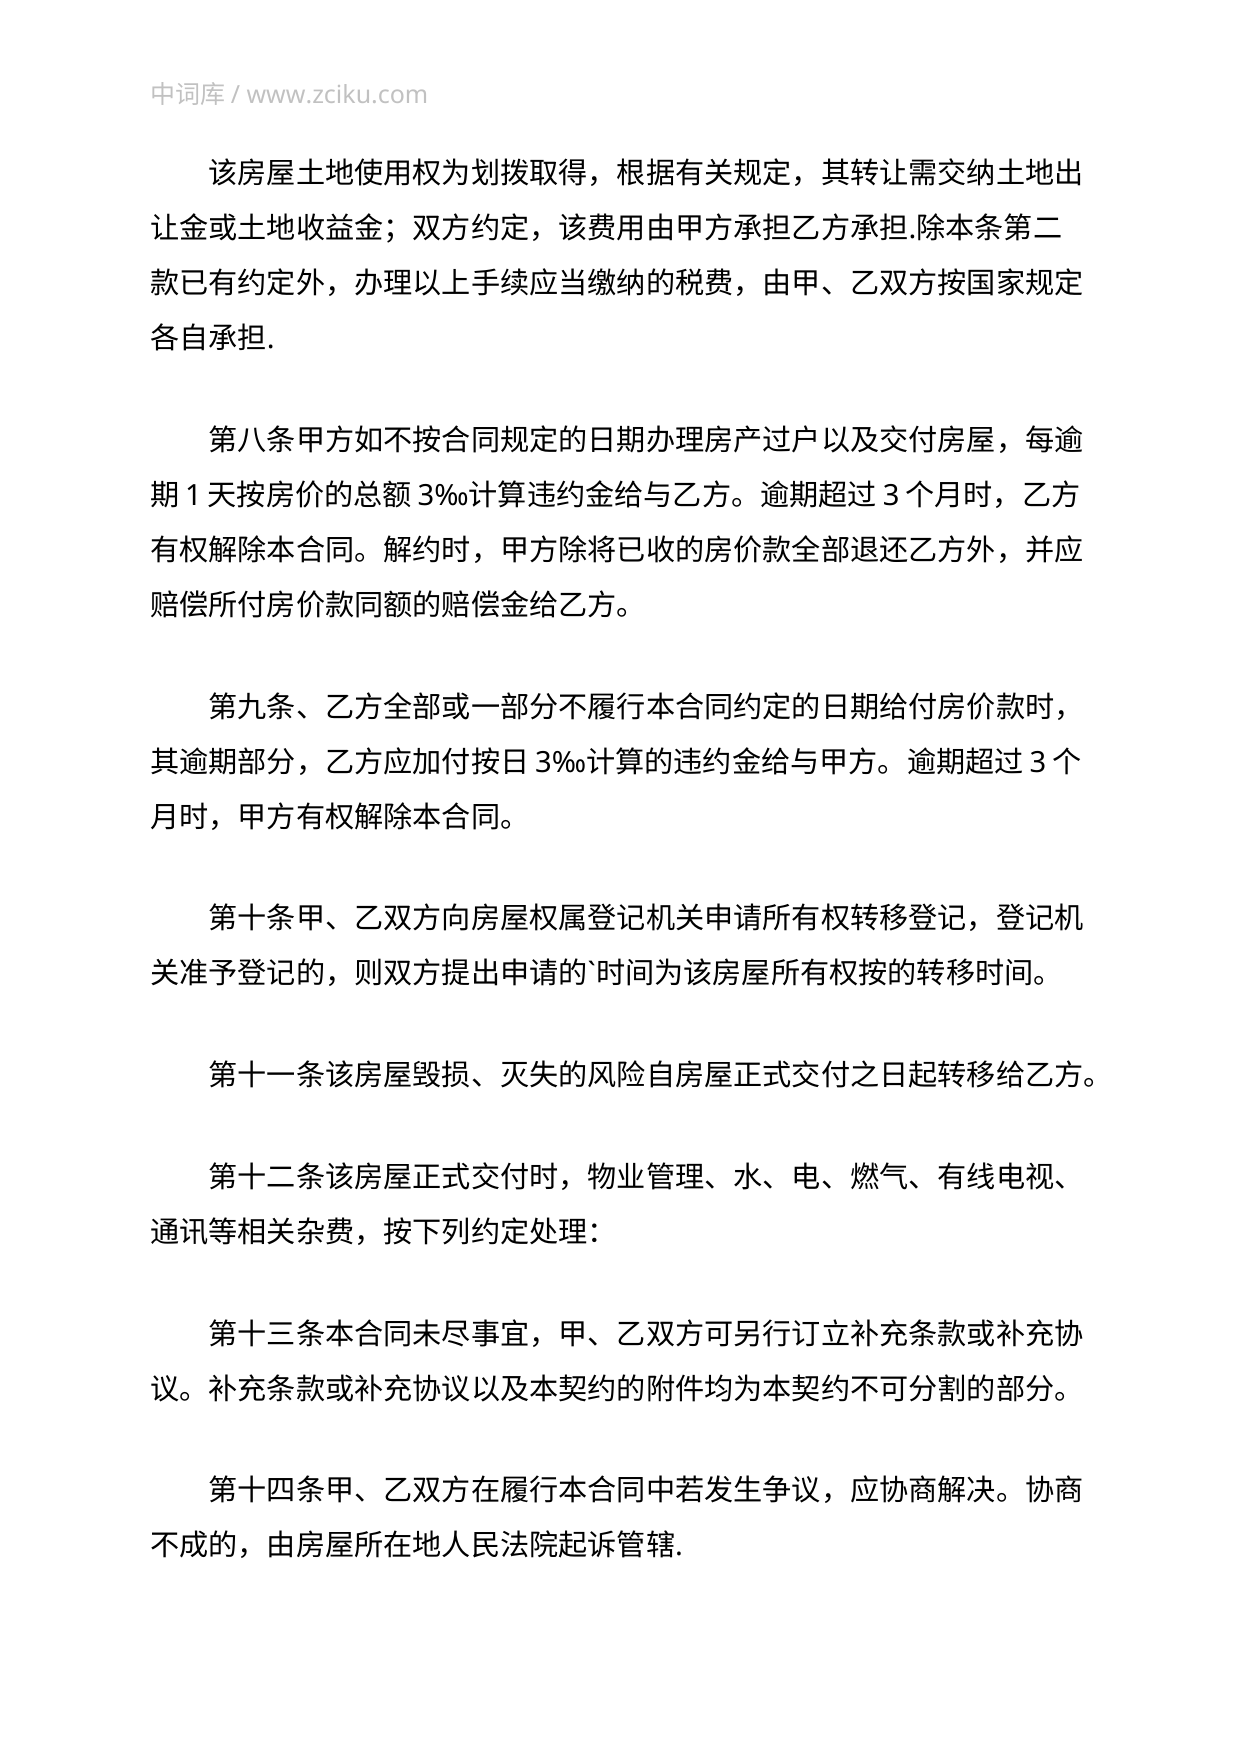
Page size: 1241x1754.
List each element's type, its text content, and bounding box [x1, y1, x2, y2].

text 该房屋土地使用权为划拨取得，根据有关规定，其转让需交纳土地出让金或土地收益金；双方约定，该费用由甲方承担乙方承担.除本条第二款已有约定外，办理以上手续应当缴纳的税费，由甲、乙双方按国家规定各自承担. [150, 150, 1090, 357]
text 第十四条甲、乙双方在履行本合同中若发生争议，应协商解决。协商不成的，由房屋所在地人民法院起诉管辖. [150, 1467, 1090, 1564]
text 第十二条该房屋正式交付时，物业管理、水、电、燃气、有线电视、通讯等相关杂费，按下列约定处理： [150, 1154, 1090, 1251]
text 第十条甲、乙双方向房屋权属登记机关申请所有权转移登记，登记机关准予登记的，则双方提出申请的`时间为该房屋所有权按的转移时间。 [150, 895, 1090, 992]
text 第八条甲方如不按合同规定的日期办理房产过户以及交付房屋，每逾期1天按房价的总额3‰计算违约金给与乙方。逾期超过3个月时，乙方有权解除本合同。解约时，甲方除将已收的房价款全部退还乙方外，并应赔偿所付房价款同额的赔偿金给乙方。 [150, 417, 1090, 624]
text 第十一条该房屋毁损、灭失的风险自房屋正式交付之日起转移给乙方。 [150, 1052, 1090, 1094]
text 第十三条本合同未尽事宜，甲、乙双方可另行订立补充条款或补充协议。补充条款或补充协议以及本契约的附件均为本契约不可分割的部分。 [150, 1310, 1090, 1407]
text 第九条、乙方全部或一部分不履行本合同约定的日期给付房价款时，其逾期部分，乙方应加付按日3‰计算的违约金给与甲方。逾期超过3个月时，甲方有权解除本合同。 [150, 683, 1090, 836]
